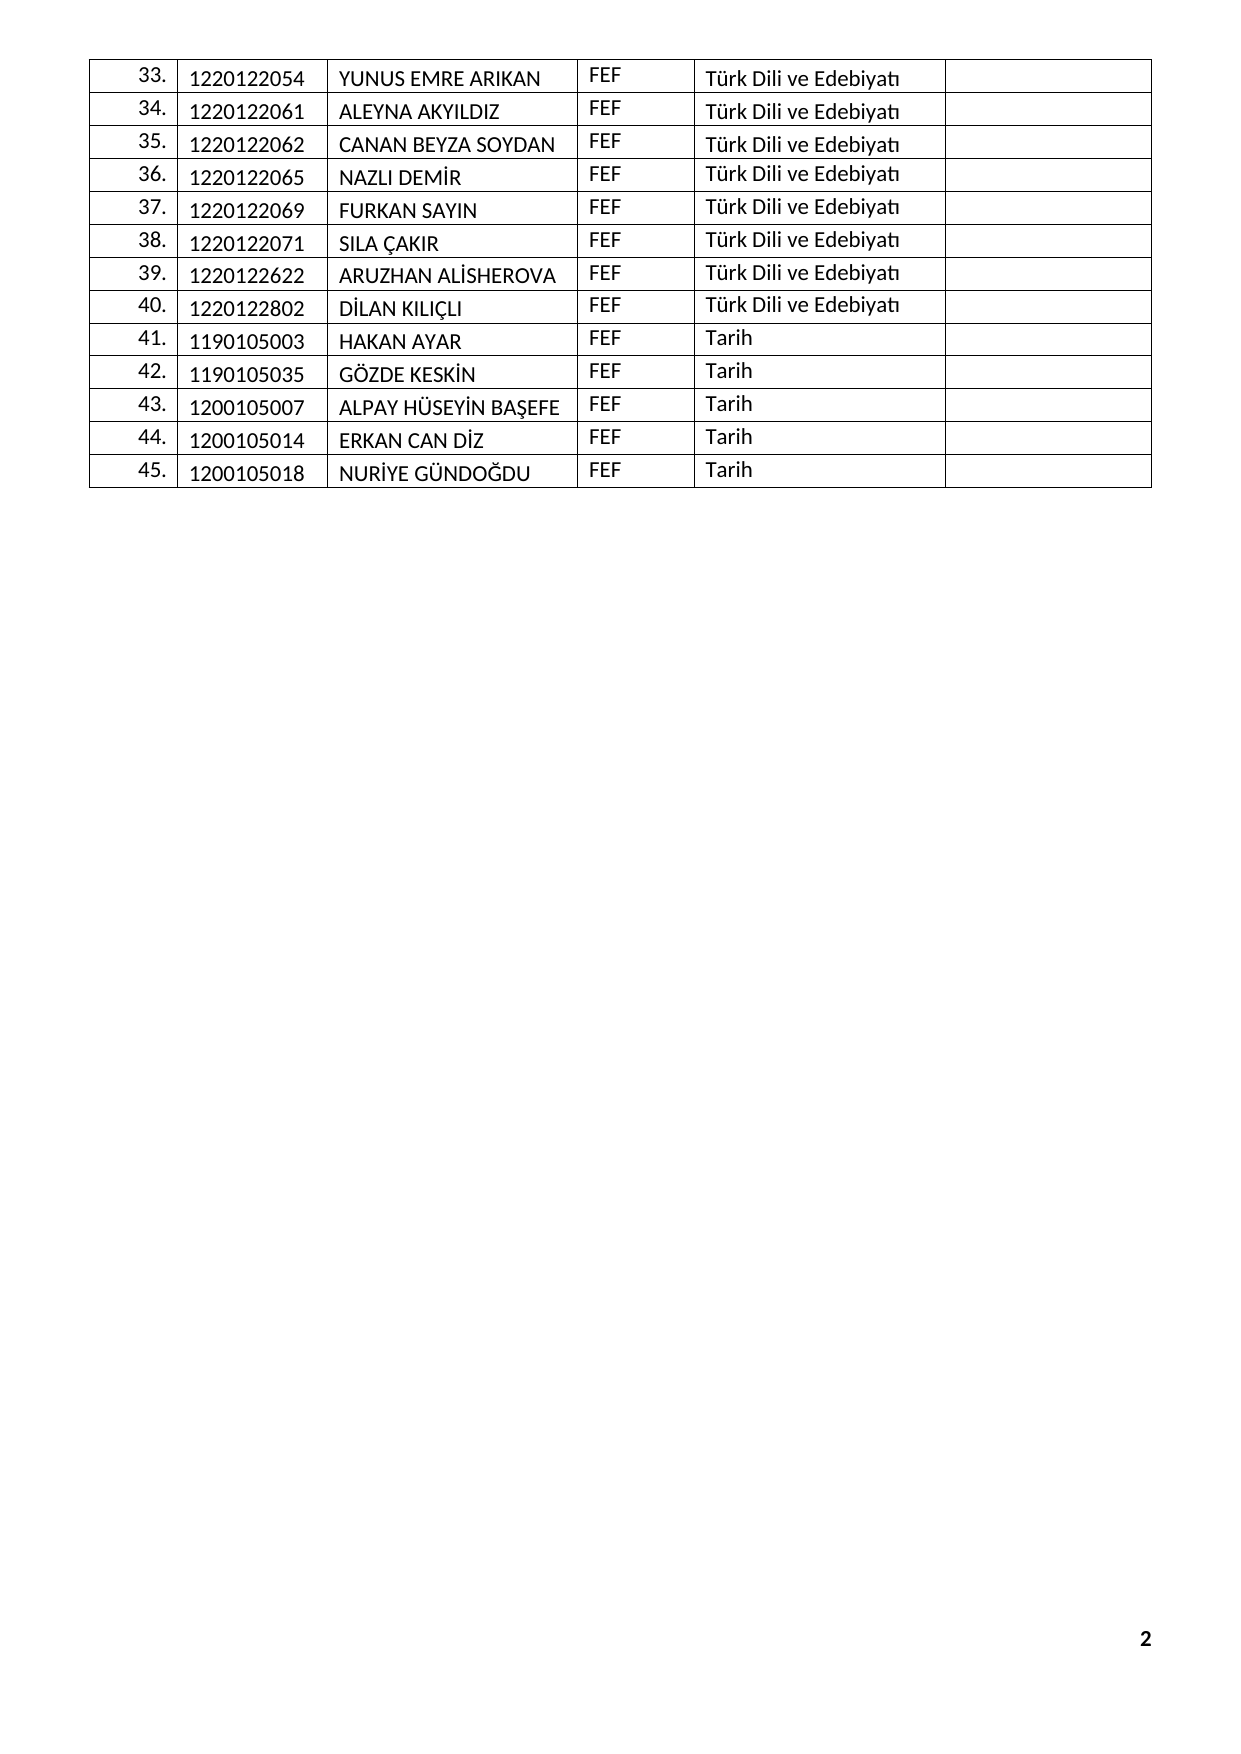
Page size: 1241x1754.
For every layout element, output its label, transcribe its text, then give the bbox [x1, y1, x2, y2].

table_cell [946, 192, 1151, 224]
table_cell [90, 324, 177, 355]
table_cell Türk Dili ve Edebiyatı [695, 225, 945, 257]
table_cell YUNUS EMRE ARIKAN [328, 60, 577, 92]
table_cell [946, 356, 1151, 388]
table_cell FEF [578, 324, 694, 355]
table_cell ALPAY HÜSEYİN BAŞEFE [328, 389, 577, 421]
table_cell FEF [578, 93, 694, 125]
table_cell Türk Dili ve Edebiyatı [695, 291, 945, 322]
table_cell [90, 60, 177, 92]
table_cell 1220122071 [178, 225, 327, 257]
table_cell [90, 422, 177, 454]
table_cell 1190105035 [178, 356, 327, 388]
table_cell [90, 192, 177, 224]
table_cell Türk Dili ve Edebiyatı [695, 258, 945, 289]
table_cell [946, 258, 1151, 289]
table_cell SILA ÇAKIR [328, 225, 577, 257]
table_cell NAZLI DEMİR [328, 159, 577, 191]
table_cell FEF [578, 389, 694, 421]
table_cell ARUZHAN ALİSHEROVA [328, 258, 577, 289]
table_cell [946, 389, 1151, 421]
table_cell [90, 291, 177, 322]
table_cell FEF [578, 126, 694, 158]
table_cell [90, 126, 177, 158]
table_cell Tarih [695, 455, 945, 487]
table_cell 1220122054 [178, 60, 327, 92]
table_cell FEF [578, 60, 694, 92]
table_cell [946, 455, 1151, 487]
table_cell [90, 93, 177, 125]
table_cell [90, 258, 177, 289]
table_cell 1200105018 [178, 455, 327, 487]
table_cell 1200105014 [178, 422, 327, 454]
table_cell FEF [578, 192, 694, 224]
table_cell [946, 291, 1151, 322]
table_cell 1220122062 [178, 126, 327, 158]
table_cell [946, 93, 1151, 125]
table_cell 1200105007 [178, 389, 327, 421]
table_cell 1220122802 [178, 291, 327, 322]
table_cell 1220122061 [178, 93, 327, 125]
table_cell [90, 356, 177, 388]
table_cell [695, 60, 945, 92]
table_cell Tarih [695, 356, 945, 388]
table_cell [946, 126, 1151, 158]
table_cell FEF [578, 225, 694, 257]
table_cell FEF [578, 258, 694, 289]
table_cell [946, 159, 1151, 191]
table_cell DİLAN KILIÇLI [328, 291, 577, 322]
table_cell 1220122065 [178, 159, 327, 191]
table_cell 1220122622 [178, 258, 327, 289]
table_cell [946, 225, 1151, 257]
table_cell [695, 93, 945, 125]
table_cell FEF [578, 455, 694, 487]
table_cell [90, 159, 177, 191]
table_cell HAKAN AYAR [328, 324, 577, 355]
table_cell [90, 225, 177, 257]
table_cell GÖZDE KESKİN [328, 356, 577, 388]
table_cell FEF [578, 356, 694, 388]
table_cell Tarih [695, 422, 945, 454]
table_cell FEF [578, 422, 694, 454]
table_cell [946, 324, 1151, 355]
table_cell Türk Dili ve Edebiyatı [695, 159, 945, 191]
table_cell [90, 389, 177, 421]
table_cell [946, 60, 1151, 92]
table_cell FEF [578, 159, 694, 191]
table_cell FURKAN SAYIN [328, 192, 577, 224]
table_cell 1220122069 [178, 192, 327, 224]
table_cell 1190105003 [178, 324, 327, 355]
table_cell Tarih [695, 389, 945, 421]
table_cell [90, 455, 177, 487]
table_cell Tarih [695, 324, 945, 355]
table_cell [695, 126, 945, 158]
table_cell CANAN BEYZA SOYDAN [328, 126, 577, 158]
table_cell ERKAN CAN DİZ [328, 422, 577, 454]
table_cell ALEYNA AKYILDIZ [328, 93, 577, 125]
table_cell Türk Dili ve Edebiyatı [695, 192, 945, 224]
table_cell NURİYE GÜNDOĞDU [328, 455, 577, 487]
table_cell FEF [578, 291, 694, 322]
table_cell [946, 422, 1151, 454]
